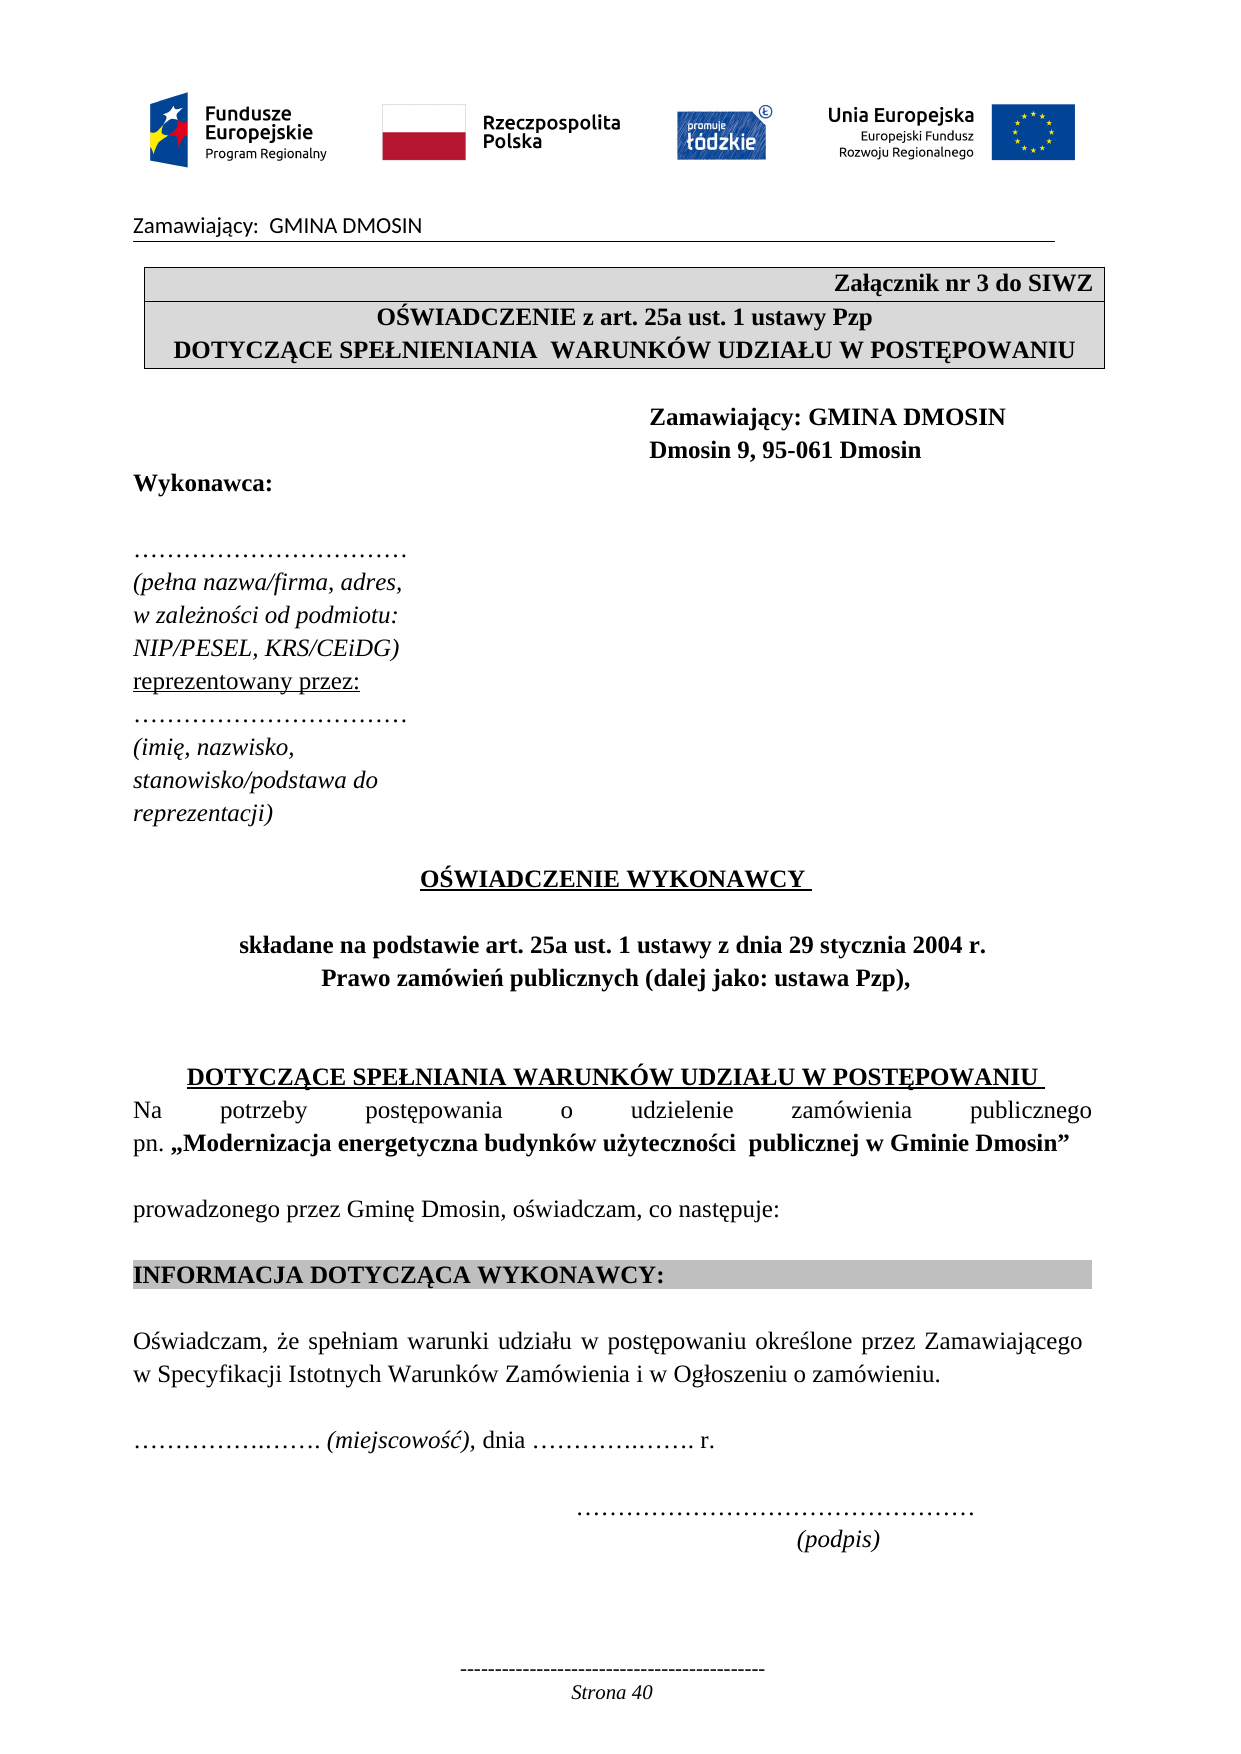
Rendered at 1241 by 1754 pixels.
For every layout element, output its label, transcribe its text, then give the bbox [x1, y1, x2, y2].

text prowadzonego przez Gminę Dmosin, oświadczam, co następuje: [133, 1194, 1092, 1223]
text Oświadczam, że spełniam warunki udziału w postępowaniu określone przez Zamawiającego w Specyfikacji Istotnych Warunków Zamówienia i w Ogłoszeniu o zamówieniu. [133, 1326, 1092, 1388]
text (pełna nazwa/firma, adres, w zależności od podmiotu: NIP/PESEL, KRS/CEiDG) [133, 567, 472, 662]
text …………………………… [133, 699, 472, 728]
text ………………………………………… [133, 1492, 1092, 1520]
text (imię, nazwisko, stanowisko/podstawa do reprezentacji) [133, 732, 472, 827]
text INFORMACJA DOTYCZĄCA WYKONAWCY: [133, 1260, 1092, 1289]
text …………………………… [133, 534, 472, 563]
table_cell OŚWIADCZENIE z art. 25a ust. 1 ustawy Pzp DOTYCZĄCE SPEŁNIENIANIA WARUNKÓW UDZIAŁU W POSTĘPOWANIU [145, 302, 1104, 368]
text Prawo zamówień publicznych (dalej jako: ustawa Pzp), [133, 963, 1092, 992]
text DOTYCZĄCE SPEŁNIANIA WARUNKÓW UDZIAŁU W POSTĘPOWANIU [133, 1062, 1092, 1091]
text Zamawiający: GMINA DMOSIN Dmosin 9, 95-061 Dmosin [649, 402, 1092, 464]
text Wykonawca: [133, 468, 1092, 497]
text Na potrzeby postępowania o udzielenie zamówienia publicznego pn. „Modernizacja energetyczna budynków użyteczności publicznej w Gminie Dmosin” [133, 1095, 1092, 1157]
picture [132, 73, 1093, 186]
text (podpis) [723, 1524, 1092, 1553]
text OŚWIADCZENIE WYKONAWCY [133, 864, 1092, 893]
text …………….……. (miejscowość), dnia ………….……. r. [133, 1426, 1092, 1454]
text reprezentowany przez: [133, 666, 1092, 695]
text składane na podstawie art. 25a ust. 1 ustawy z dnia 29 stycznia 2004 r. [133, 930, 1092, 959]
table_header Załącznik nr 3 do SIWZ [145, 268, 1104, 301]
